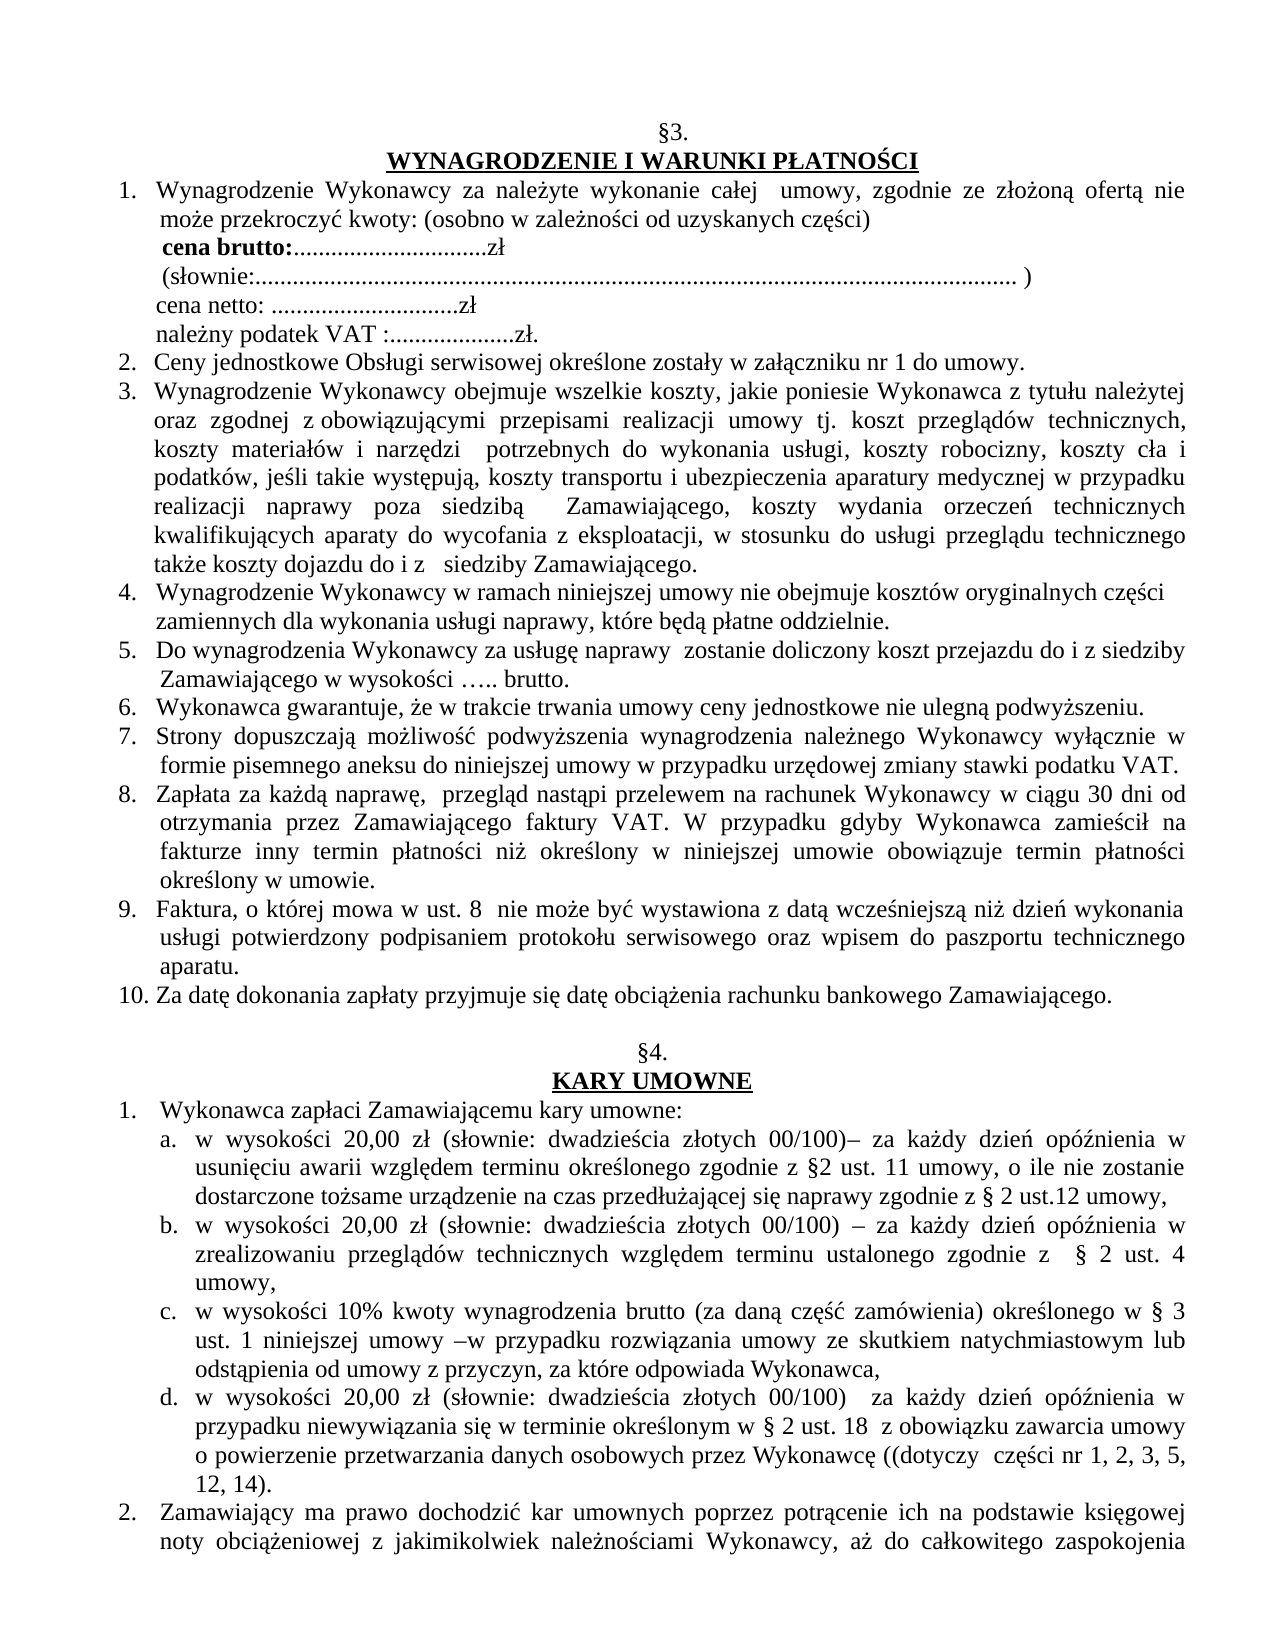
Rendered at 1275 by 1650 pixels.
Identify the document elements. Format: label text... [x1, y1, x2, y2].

text KARY UMOWNE [118, 1066, 1186, 1095]
list Ceny jednostkowe Obsługi serwisowej określone zostały w załączniku nr 1 do umowy. [118, 347, 1186, 376]
list Wykonawca zapłaci Zamawiającemu kary umowne: [118, 1095, 1186, 1124]
list w wysokości 20,00 zł (słownie: dwadzieścia złotych 00/100) – za każdy dzień opóźnienia w zrealizowaniu przeglądów technicznych względem terminu ustalonego zgodnie z § 2 ust. 4 umowy, [159, 1210, 1186, 1296]
text §3. [159, 117, 1186, 146]
list w wysokości 10% kwoty wynagrodzenia brutto (za daną część zamówienia) określonego w § 3 ust. 1 niniejszej umowy –w przypadku rozwiązania umowy ze skutkiem natychmiastowym lub odstąpienia od umowy z przyczyn, za które odpowiada Wykonawca, [159, 1296, 1186, 1382]
list Faktura, o której mowa w ust. 8 nie może być wystawiona z datą wcześniejszą niż dzień wykonania usługi potwierdzony podpisaniem protokołu serwisowego oraz wpisem do paszportu technicznego aparatu. [118, 894, 1186, 980]
list Strony dopuszczają możliwość podwyższenia wynagrodzenia należnego Wykonawcy wyłącznie w formie pisemnego aneksu do niniejszej umowy w przypadku urzędowej zmiany stawki podatku VAT. [118, 721, 1186, 779]
text zamiennych dla wykonania usługi naprawy, które będą płatne oddzielnie. [118, 606, 1186, 635]
list Wykonawca gwarantuje, że w trakcie trwania umowy ceny jednostkowe nie ulegną podwyższeniu. [118, 692, 1186, 721]
text WYNAGRODZENIE I WARUNKI PŁATNOŚCI [118, 146, 1186, 175]
list Wynagrodzenie Wykonawcy obejmuje wszelkie koszty, jakie poniesie Wykonawca z tytułu należytej oraz zgodnej z obowiązującymi przepisami realizacji umowy tj. koszt przeglądów technicznych, koszty materiałów i narzędzi potrzebnych do wykonania usługi, koszty robocizny, koszty cła i podatków, jeśli takie występują, koszty transportu i ubezpieczenia aparatury medycznej w przypadku realizacji naprawy poza siedzibą Zamawiającego, koszty wydania orzeczeń technicznych kwalifikujących aparaty do wycofania z eksploatacji, w stosunku do usługi przeglądu technicznego także koszty dojazdu do i z siedziby Zamawiającego. [118, 376, 1186, 577]
list Wynagrodzenie Wykonawcy w ramach niniejszej umowy nie obejmuje kosztów oryginalnych części [118, 577, 1186, 606]
text §4. [118, 1037, 1186, 1066]
list Do wynagrodzenia Wykonawcy za usługę naprawy zostanie doliczony koszt przejazdu do i z siedziby Zamawiającego w wysokości ….. brutto. [118, 635, 1186, 692]
list Wynagrodzenie Wykonawcy za należyte wykonanie całej umowy, zgodnie ze złożoną ofertą nie może przekroczyć kwoty: (osobno w zależności od uzyskanych części) [118, 175, 1186, 232]
text (słownie:.......................................................................................................................... ) cena netto: ..............................zł [118, 261, 1186, 319]
list Za datę dokonania zapłaty przyjmuje się datę obciążenia rachunku bankowego Zamawiającego. [118, 980, 1186, 1009]
list w wysokości 20,00 zł (słownie: dwadzieścia złotych 00/100)– za każdy dzień opóźnienia w usunięciu awarii względem terminu określonego zgodnie z §2 ust. 11 umowy, o ile nie zostanie dostarczone tożsame urządzenie na czas przedłużającej się naprawy zgodnie z § 2 ust.12 umowy, [159, 1124, 1186, 1210]
text cena brutto:...............................zł [118, 232, 1186, 261]
list w wysokości 20,00 zł (słownie: dwadzieścia złotych 00/100) za każdy dzień opóźnienia w przypadku niewywiązania się w terminie określonym w § 2 ust. 18 z obowiązku zawarcia umowy o powierzenie przetwarzania danych osobowych przez Wykonawcę ((dotyczy części nr 1, 2, 3, 5, 12, 14). [159, 1382, 1186, 1497]
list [118, 1497, 1186, 1555]
text należny podatek VAT :....................zł. [118, 319, 1186, 347]
list Zapłata za każdą naprawę, przegląd nastąpi przelewem na rachunek Wykonawcy w ciągu 30 dni od otrzymania przez Zamawiającego faktury VAT. W przypadku gdyby Wykonawca zamieścił na fakturze inny termin płatności niż określony w niniejszej umowie obowiązuje termin płatności określony w umowie. [118, 779, 1186, 894]
